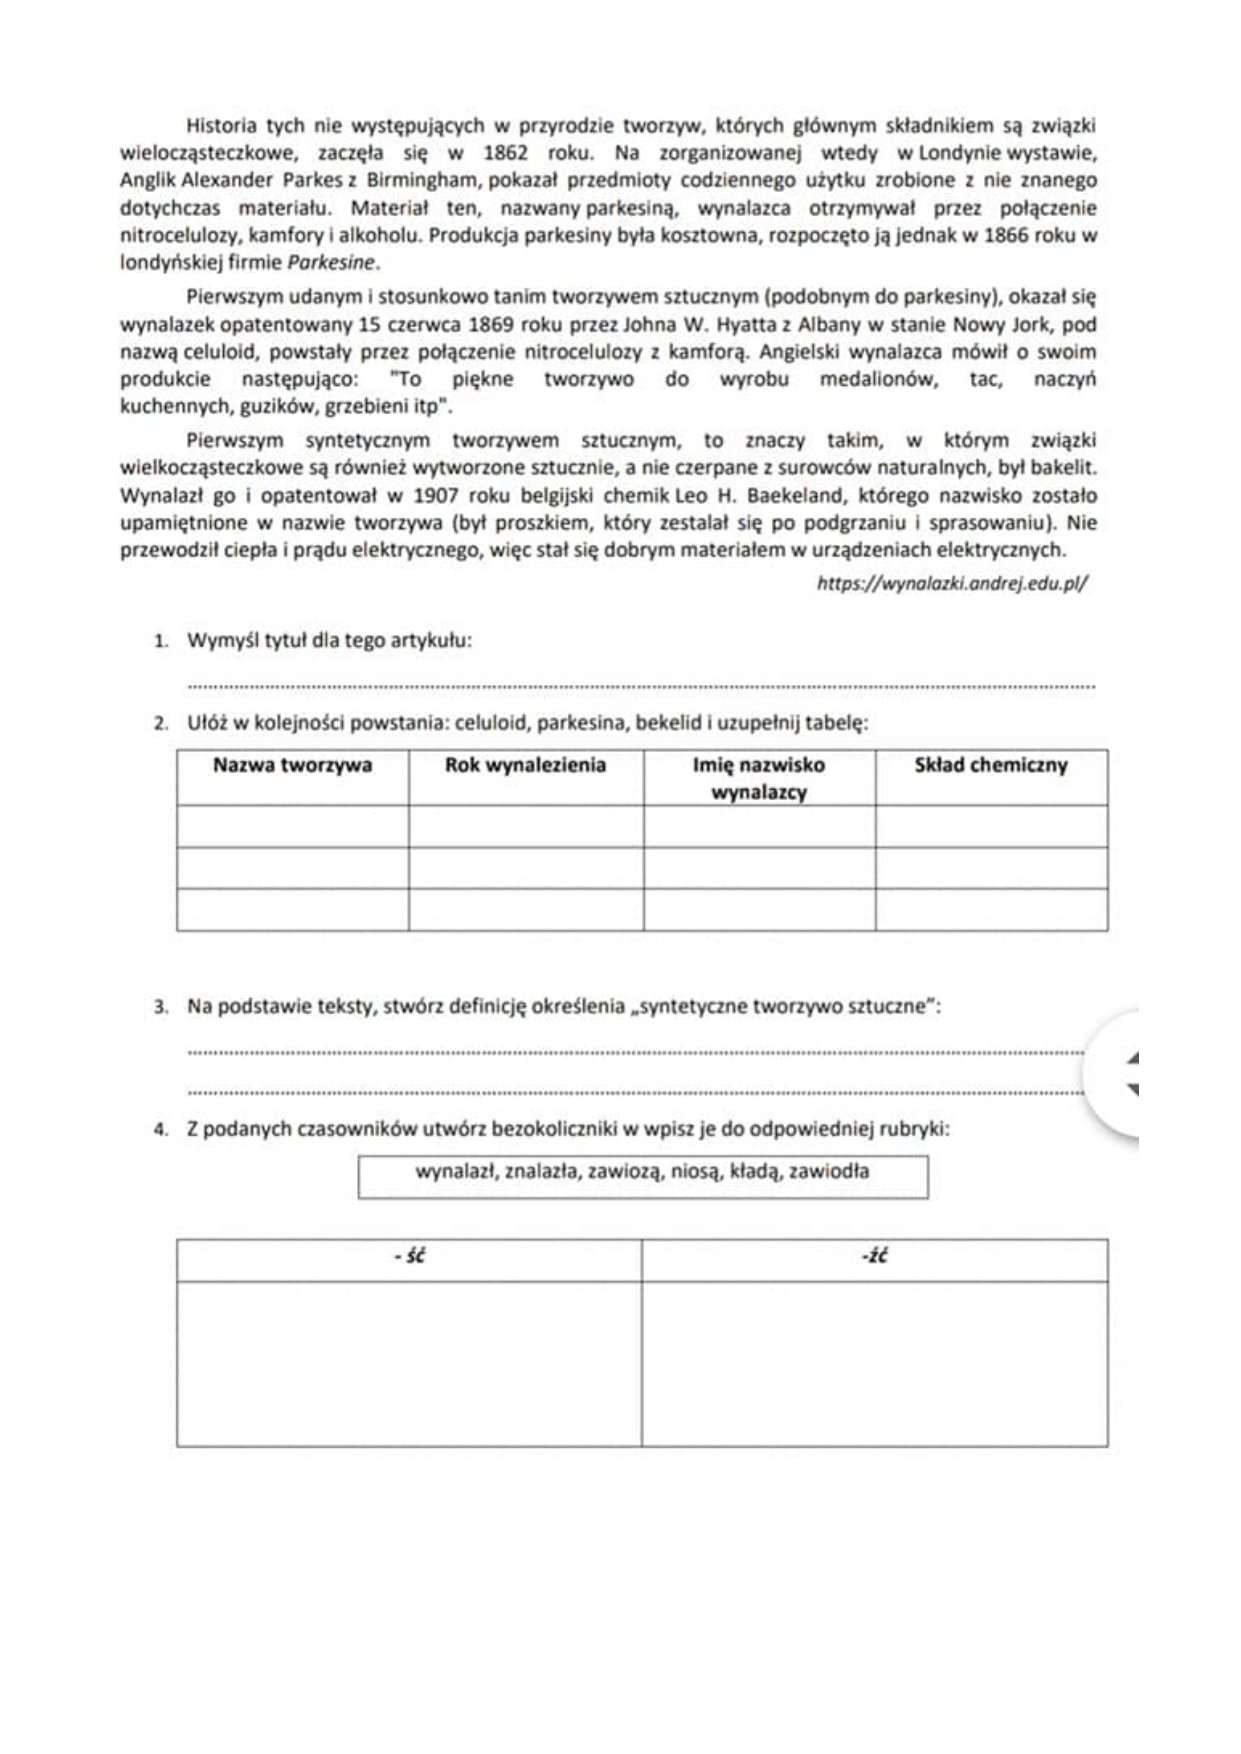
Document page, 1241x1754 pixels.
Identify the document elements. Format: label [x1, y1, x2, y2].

picture [80, 68, 1139, 1550]
